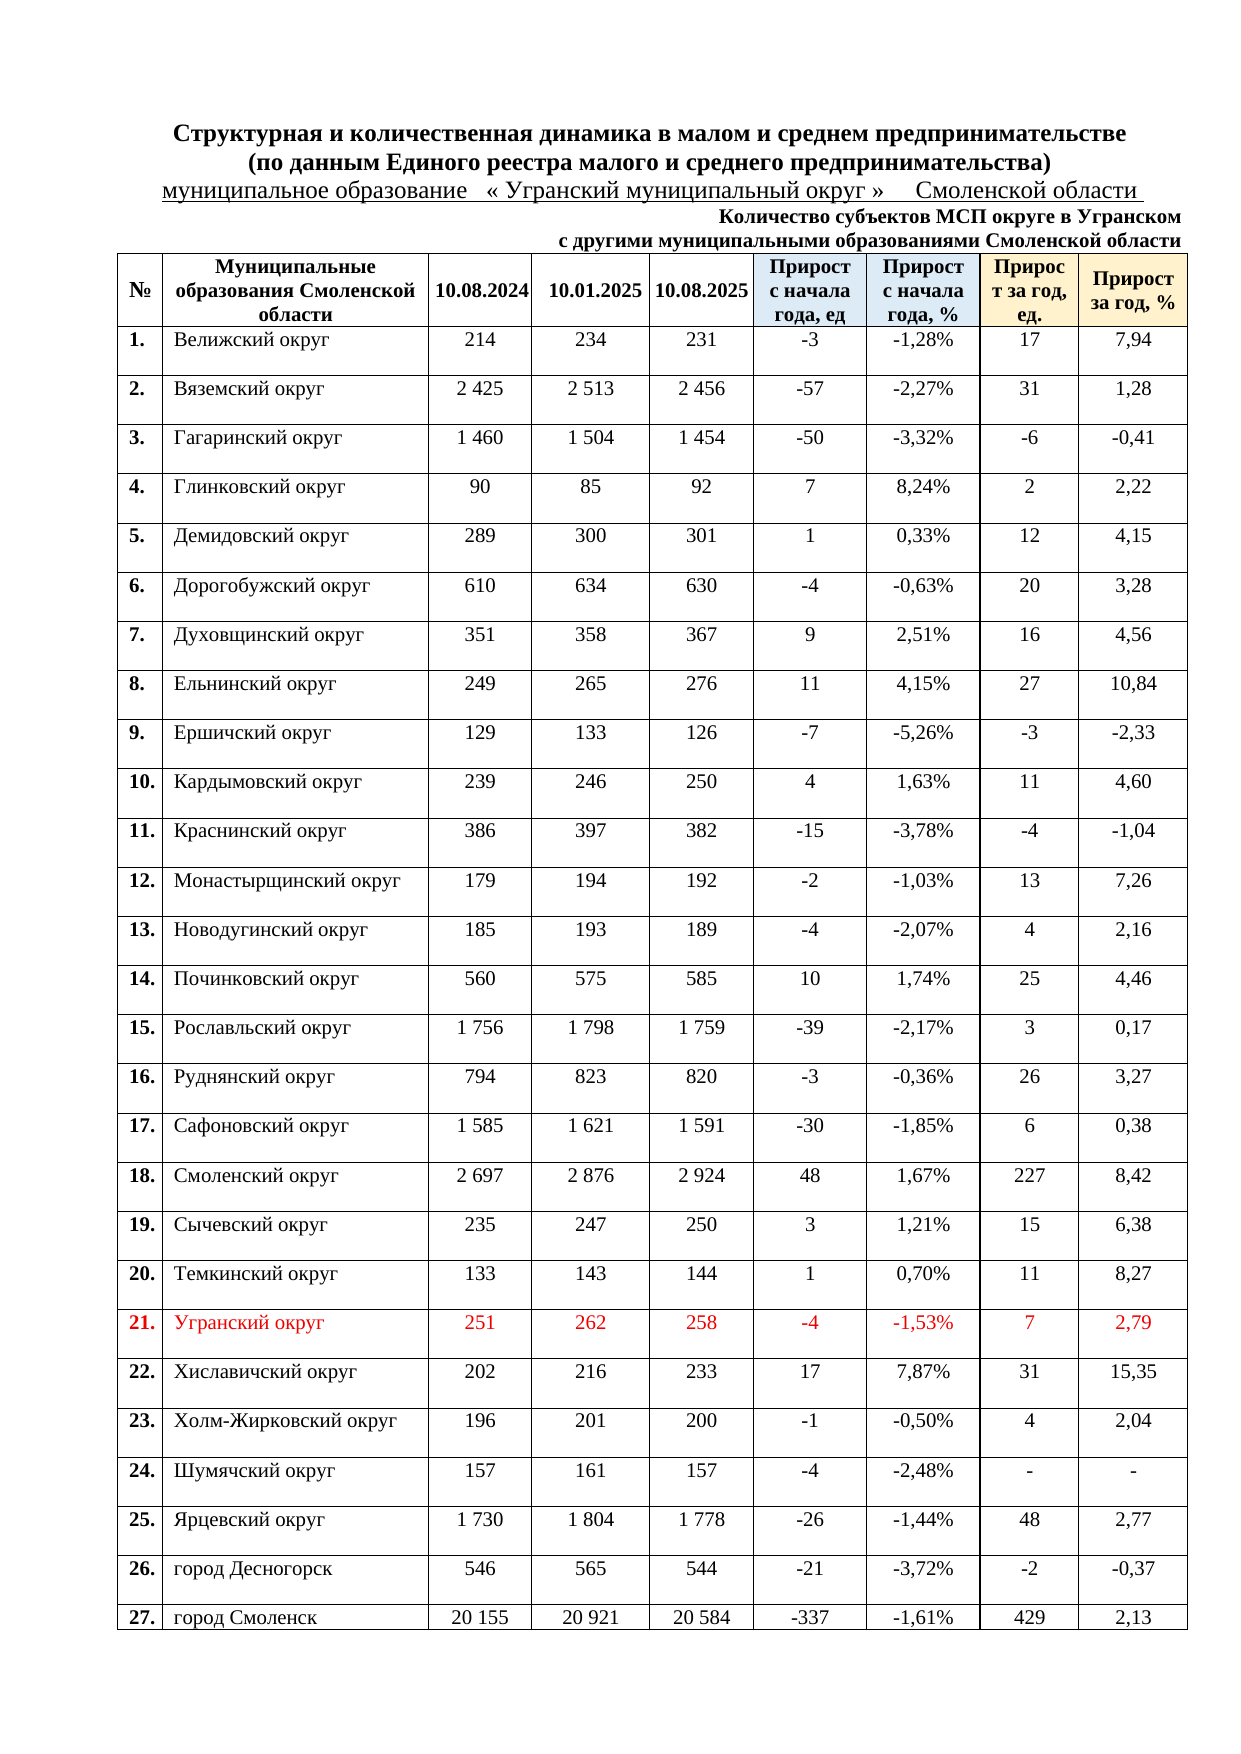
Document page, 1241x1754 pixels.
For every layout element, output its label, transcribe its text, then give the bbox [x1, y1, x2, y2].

table_cell 12 [981, 524, 1078, 572]
table_header 10.08.2025 [650, 254, 753, 326]
table_cell 2 425 [429, 376, 531, 424]
table_cell -4 [754, 1458, 866, 1506]
table_cell 235 [429, 1212, 531, 1260]
table_cell 9 [754, 622, 866, 670]
table_cell 246 [532, 769, 649, 817]
table_cell 634 [532, 573, 649, 621]
table_cell 1 591 [650, 1114, 753, 1162]
table_cell 367 [650, 622, 753, 670]
table_cell 6 [981, 1114, 1078, 1162]
table_cell 4,15 [1079, 524, 1187, 572]
table_cell Угранский округ [163, 1310, 428, 1358]
table_cell -3 [981, 720, 1078, 768]
table_cell [118, 868, 162, 916]
table_cell 2 697 [429, 1163, 531, 1211]
table_cell 231 [650, 327, 753, 375]
table_cell -4 [754, 573, 866, 621]
table_cell 6,38 [1079, 1212, 1187, 1260]
table_cell Кардымовский округ [163, 769, 428, 817]
table_cell -6 [981, 425, 1078, 473]
table_cell 133 [532, 720, 649, 768]
table_cell [118, 769, 162, 817]
table_cell 7 [981, 1310, 1078, 1358]
table_cell -0,37 [1079, 1556, 1187, 1604]
table_cell 1,63% [867, 769, 979, 817]
table_cell 2 [981, 474, 1078, 522]
table_header Прирост за год, % [1079, 254, 1187, 326]
table_header Прирост с начала года, ед [754, 254, 866, 326]
table_cell 1,74% [867, 966, 979, 1014]
table_cell Демидовский округ [163, 524, 428, 572]
table_cell 192 [650, 868, 753, 916]
table_cell 11 [754, 671, 866, 719]
table_cell 1,21% [867, 1212, 979, 1260]
table_cell [118, 573, 162, 621]
table_cell 3,27 [1079, 1064, 1187, 1112]
table_cell 234 [532, 327, 649, 375]
table_cell 300 [532, 524, 649, 572]
text (по данным Единого реестра малого и среднего предпринимательства) [118, 147, 1181, 176]
table_cell -30 [754, 1114, 866, 1162]
table_cell -7 [754, 720, 866, 768]
table_cell 265 [532, 671, 649, 719]
table_cell 289 [429, 524, 531, 572]
table_cell 2 456 [650, 376, 753, 424]
table_cell 0,38 [1079, 1114, 1187, 1162]
table_cell 11 [981, 769, 1078, 817]
table_cell -26 [754, 1507, 866, 1555]
table_cell Духовщинский округ [163, 622, 428, 670]
table_cell 200 [650, 1409, 753, 1457]
table_cell Смоленский округ [163, 1163, 428, 1211]
table_cell Вяземский округ [163, 376, 428, 424]
table_cell 10,84 [1079, 671, 1187, 719]
table_cell -4 [754, 1310, 866, 1358]
table_cell Холм-Жирковский округ [163, 1409, 428, 1457]
table_cell [118, 671, 162, 719]
table_cell [118, 1310, 162, 1358]
table_cell -5,26% [867, 720, 979, 768]
table_cell Краснинский округ [163, 819, 428, 867]
table_cell [118, 1507, 162, 1555]
table_cell -4 [981, 819, 1078, 867]
text с другими муниципальными образованиями Смоленской области [118, 228, 1181, 252]
table_cell Глинковский округ [163, 474, 428, 522]
table_cell -337 [754, 1605, 866, 1629]
table_cell 7 [754, 474, 866, 522]
table_cell 4,56 [1079, 622, 1187, 670]
table_cell 4,60 [1079, 769, 1187, 817]
table_cell 630 [650, 573, 753, 621]
table_cell -15 [754, 819, 866, 867]
table_header 10.08.2024 [429, 254, 531, 326]
table_cell -1 [754, 1409, 866, 1457]
table_cell 1,28 [1079, 376, 1187, 424]
table_cell 2 924 [650, 1163, 753, 1211]
table_cell -1,44% [867, 1507, 979, 1555]
table_cell [118, 1359, 162, 1407]
table_cell -21 [754, 1556, 866, 1604]
table_cell 126 [650, 720, 753, 768]
table_cell 1 798 [532, 1015, 649, 1063]
table_cell 26 [981, 1064, 1078, 1112]
table_cell 386 [429, 819, 531, 867]
table_cell 216 [532, 1359, 649, 1407]
table_cell город Смоленск [163, 1605, 428, 1629]
table_cell 201 [532, 1409, 649, 1457]
table_cell [118, 1261, 162, 1309]
table_cell 2,04 [1079, 1409, 1187, 1457]
table_cell 2,13 [1079, 1605, 1187, 1629]
table_cell Гагаринский округ [163, 425, 428, 473]
table_cell 794 [429, 1064, 531, 1112]
table_cell -1,53% [867, 1310, 979, 1358]
table_cell [118, 474, 162, 522]
table_cell Сафоновский округ [163, 1114, 428, 1162]
table_cell 0,70% [867, 1261, 979, 1309]
table_cell 258 [650, 1310, 753, 1358]
table_cell 1 504 [532, 425, 649, 473]
table_header Муниципальные образования Смоленской области [163, 254, 428, 326]
table_cell 133 [429, 1261, 531, 1309]
table_cell -1,61% [867, 1605, 979, 1629]
table_cell [118, 376, 162, 424]
table_cell -0,63% [867, 573, 979, 621]
table_cell 0,33% [867, 524, 979, 572]
table_cell 25 [981, 966, 1078, 1014]
table_cell 2,16 [1079, 917, 1187, 965]
table_cell 247 [532, 1212, 649, 1260]
text Структурная и количественная динамика в малом и среднем предпринимательстве [118, 118, 1181, 147]
table_cell 185 [429, 917, 531, 965]
table_cell -1,03% [867, 868, 979, 916]
table_cell [118, 1605, 162, 1629]
table_cell 4,46 [1079, 966, 1187, 1014]
table_cell 823 [532, 1064, 649, 1112]
table_cell 2,77 [1079, 1507, 1187, 1555]
table_cell 2 876 [532, 1163, 649, 1211]
table_cell Хиславичский округ [163, 1359, 428, 1407]
table_cell -50 [754, 425, 866, 473]
text Количество субъектов МСП округе в Угранском [118, 204, 1181, 228]
table_cell 8,27 [1079, 1261, 1187, 1309]
table_cell 227 [981, 1163, 1078, 1211]
table_cell [118, 1015, 162, 1063]
table_cell 189 [650, 917, 753, 965]
table_cell -2,33 [1079, 720, 1187, 768]
table_cell 0,17 [1079, 1015, 1187, 1063]
table_cell 179 [429, 868, 531, 916]
table_cell 48 [981, 1507, 1078, 1555]
table_cell 239 [429, 769, 531, 817]
table_cell Велижский округ [163, 327, 428, 375]
table_cell Темкинский округ [163, 1261, 428, 1309]
table_cell 20 921 [532, 1605, 649, 1629]
table_cell Дорогобужский округ [163, 573, 428, 621]
table_cell 85 [532, 474, 649, 522]
table_cell 143 [532, 1261, 649, 1309]
table_cell -1,28% [867, 327, 979, 375]
table_cell 193 [532, 917, 649, 965]
table_cell 820 [650, 1064, 753, 1112]
table_cell [118, 1212, 162, 1260]
table_cell 262 [532, 1310, 649, 1358]
table_cell [118, 1114, 162, 1162]
table_cell -2 [754, 868, 866, 916]
table_cell 1 454 [650, 425, 753, 473]
table_cell 250 [650, 769, 753, 817]
table_header № [118, 254, 162, 326]
table_cell 17 [754, 1359, 866, 1407]
table_cell 4 [981, 1409, 1078, 1457]
table_cell 7,94 [1079, 327, 1187, 375]
table_cell -3 [754, 1064, 866, 1112]
table_cell 575 [532, 966, 649, 1014]
table_cell 48 [754, 1163, 866, 1211]
table_cell Починковский округ [163, 966, 428, 1014]
table_cell -1,85% [867, 1114, 979, 1162]
table_cell 276 [650, 671, 753, 719]
table_cell 1 460 [429, 425, 531, 473]
table_cell 251 [429, 1310, 531, 1358]
table_cell 10 [754, 966, 866, 1014]
table_cell 351 [429, 622, 531, 670]
table_cell 129 [429, 720, 531, 768]
table_cell 1 [754, 524, 866, 572]
table_cell - [981, 1458, 1078, 1506]
table_cell -3,32% [867, 425, 979, 473]
table_cell 15,35 [1079, 1359, 1187, 1407]
table_header Прирост с начала года, % [867, 254, 979, 326]
table_cell 13 [981, 868, 1078, 916]
table_cell Ельнинский округ [163, 671, 428, 719]
table_cell 90 [429, 474, 531, 522]
table_cell 20 155 [429, 1605, 531, 1629]
table_cell Ершичский округ [163, 720, 428, 768]
table_cell 250 [650, 1212, 753, 1260]
table_cell 358 [532, 622, 649, 670]
table_cell 144 [650, 1261, 753, 1309]
table_cell 161 [532, 1458, 649, 1506]
table_cell -4 [754, 917, 866, 965]
table_cell -57 [754, 376, 866, 424]
table_cell 17 [981, 327, 1078, 375]
table_cell 194 [532, 868, 649, 916]
table_cell 2,51% [867, 622, 979, 670]
table_cell Новодугинский округ [163, 917, 428, 965]
table_cell 4,15% [867, 671, 979, 719]
table_cell Руднянский округ [163, 1064, 428, 1112]
table_cell -2,48% [867, 1458, 979, 1506]
table_cell 560 [429, 966, 531, 1014]
table_cell 565 [532, 1556, 649, 1604]
table_cell -39 [754, 1015, 866, 1063]
table_cell 1 [754, 1261, 866, 1309]
table_cell 1 759 [650, 1015, 753, 1063]
table_cell 4 [754, 769, 866, 817]
table_cell 7,26 [1079, 868, 1187, 916]
table_cell 20 [981, 573, 1078, 621]
table_cell - [1079, 1458, 1187, 1506]
table_cell [118, 917, 162, 965]
table_cell -3,78% [867, 819, 979, 867]
table_cell 544 [650, 1556, 753, 1604]
table_cell 11 [981, 1261, 1078, 1309]
table_cell -2,27% [867, 376, 979, 424]
table_cell 585 [650, 966, 753, 1014]
table_cell [118, 1556, 162, 1604]
table_cell [118, 1064, 162, 1112]
table_cell 2,79 [1079, 1310, 1187, 1358]
table_cell 2,22 [1079, 474, 1187, 522]
table_cell [118, 622, 162, 670]
table_cell 382 [650, 819, 753, 867]
table_cell 31 [981, 376, 1078, 424]
table_cell [118, 1409, 162, 1457]
table_cell -3 [754, 327, 866, 375]
table_cell 249 [429, 671, 531, 719]
table_cell 16 [981, 622, 1078, 670]
table_cell [118, 966, 162, 1014]
table_cell 214 [429, 327, 531, 375]
table_cell 27 [981, 671, 1078, 719]
table_cell 8,24% [867, 474, 979, 522]
table_cell 196 [429, 1409, 531, 1457]
table_cell 1 730 [429, 1507, 531, 1555]
table_cell 7,87% [867, 1359, 979, 1407]
table_cell 3 [981, 1015, 1078, 1063]
table_cell -2 [981, 1556, 1078, 1604]
table_cell 233 [650, 1359, 753, 1407]
table_cell -2,07% [867, 917, 979, 965]
table_cell Ярцевский округ [163, 1507, 428, 1555]
table_header 10.01.2025 [532, 254, 649, 326]
table_cell -0,36% [867, 1064, 979, 1112]
table_cell 15 [981, 1212, 1078, 1260]
table_cell [118, 425, 162, 473]
table_cell 4 [981, 917, 1078, 965]
table_cell 1 585 [429, 1114, 531, 1162]
table_cell [118, 720, 162, 768]
table_cell -2,17% [867, 1015, 979, 1063]
table_cell [118, 327, 162, 375]
table_cell [118, 819, 162, 867]
text муниципальное образование « Угранский муниципальный округ » Смоленской области [118, 176, 1181, 204]
table_cell 92 [650, 474, 753, 522]
table_cell 157 [650, 1458, 753, 1506]
table_cell 1 756 [429, 1015, 531, 1063]
table_cell 157 [429, 1458, 531, 1506]
table_cell 31 [981, 1359, 1078, 1407]
table_cell 1 778 [650, 1507, 753, 1555]
table_cell Рославльский округ [163, 1015, 428, 1063]
table_header Прирост за год, ед. [981, 254, 1078, 326]
table_cell -0,50% [867, 1409, 979, 1457]
table_cell -3,72% [867, 1556, 979, 1604]
table_cell [118, 1163, 162, 1211]
table_cell 301 [650, 524, 753, 572]
table_cell [118, 1458, 162, 1506]
table_cell 2 513 [532, 376, 649, 424]
table_cell Шумячский округ [163, 1458, 428, 1506]
table_cell 610 [429, 573, 531, 621]
table_cell город Десногорск [163, 1556, 428, 1604]
table_cell 1 621 [532, 1114, 649, 1162]
table_cell 546 [429, 1556, 531, 1604]
table_cell -0,41 [1079, 425, 1187, 473]
table_cell 8,42 [1079, 1163, 1187, 1211]
table_cell [118, 524, 162, 572]
table_cell 429 [981, 1605, 1078, 1629]
table_cell Монастырщинский округ [163, 868, 428, 916]
table_cell Сычевский округ [163, 1212, 428, 1260]
table_cell 3,28 [1079, 573, 1187, 621]
table_cell 3 [754, 1212, 866, 1260]
table_cell 202 [429, 1359, 531, 1407]
table_cell 1,67% [867, 1163, 979, 1211]
table_cell 20 584 [650, 1605, 753, 1629]
table_cell -1,04 [1079, 819, 1187, 867]
table_cell 1 804 [532, 1507, 649, 1555]
table_cell 397 [532, 819, 649, 867]
